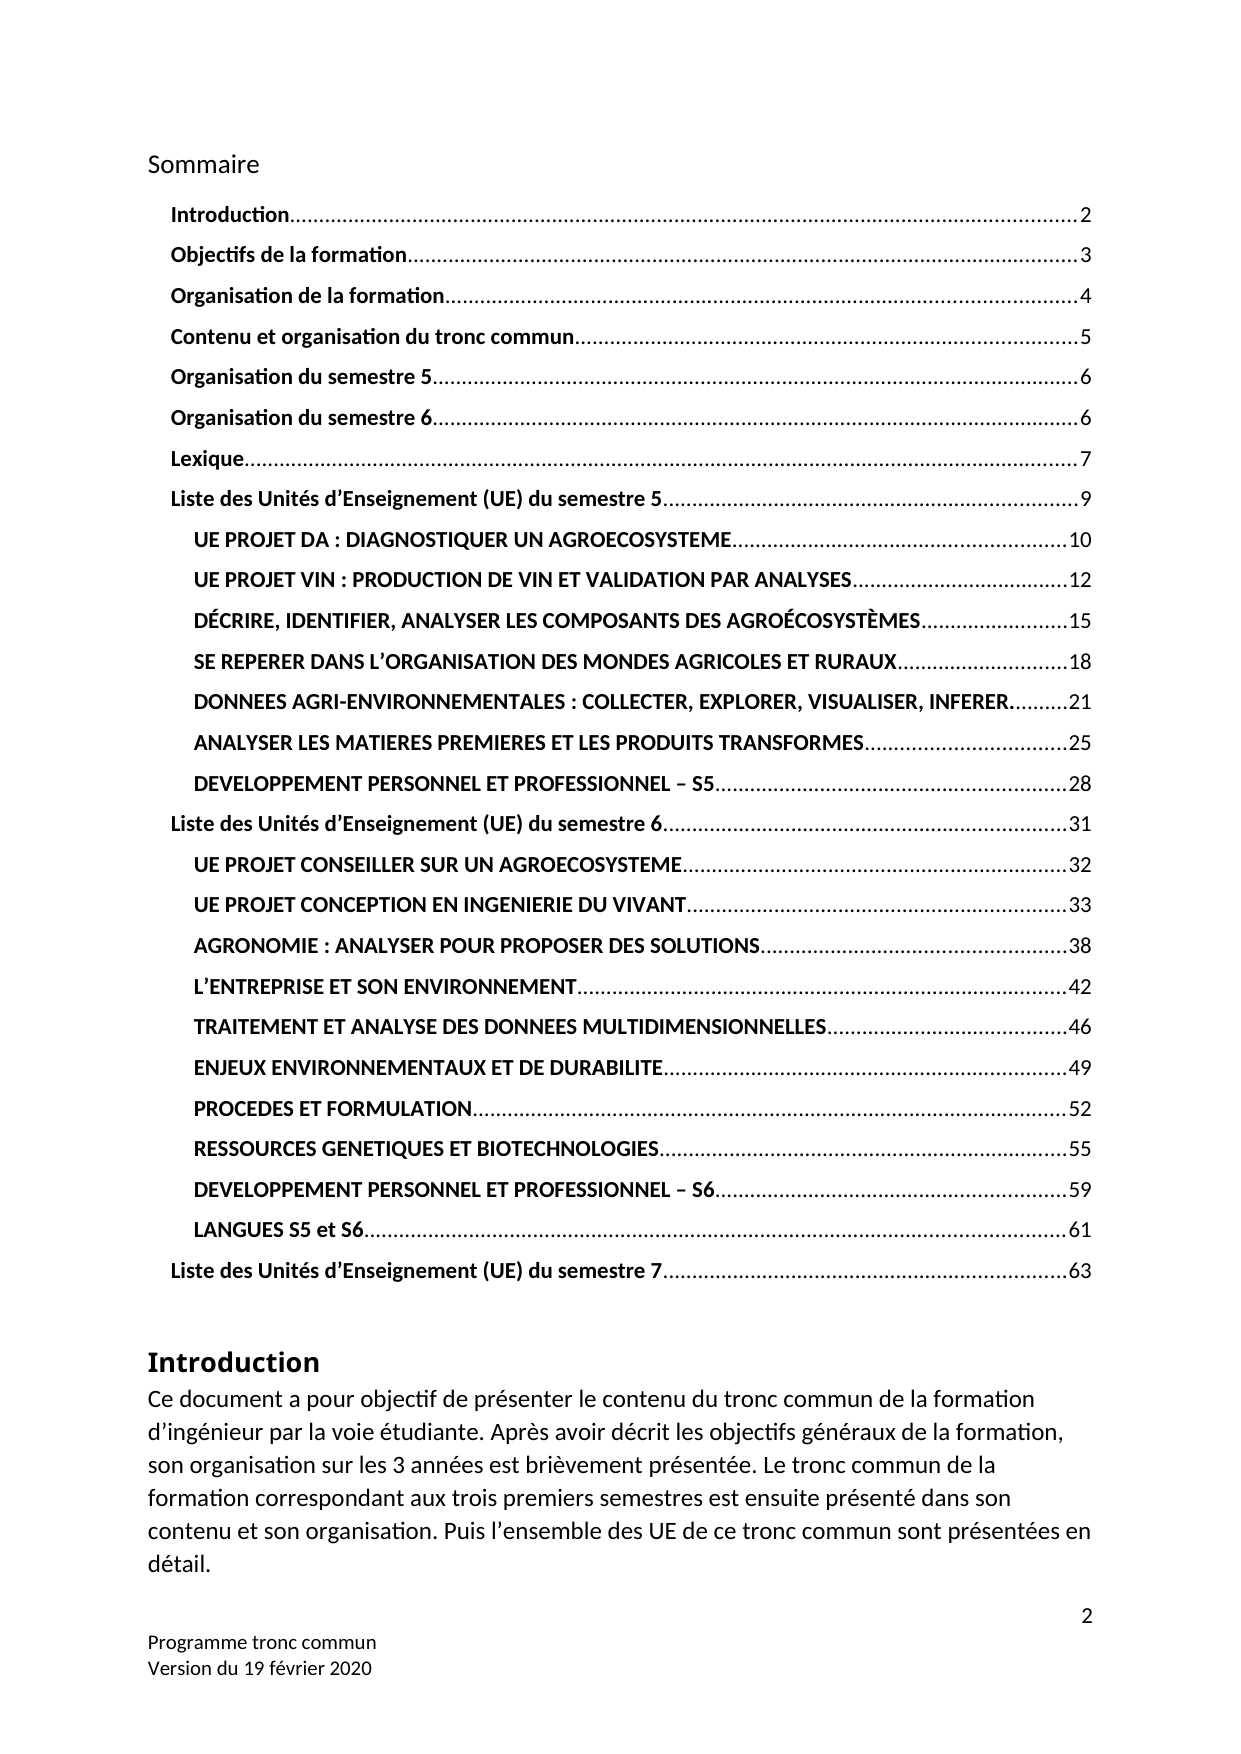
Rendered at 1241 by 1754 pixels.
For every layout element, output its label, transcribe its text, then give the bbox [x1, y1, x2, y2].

text Objectifs de la formation 3 [171, 241, 1093, 268]
text Liste des Unités d’Enseignement (UE) du semestre 5 9 [171, 484, 1093, 512]
subtitle Introduction [148, 1344, 1093, 1381]
text Organisation du semestre 6 6 [171, 403, 1093, 431]
text UE PROJET CONSEILLER SUR UN AGROECOSYSTEME 32 [193, 850, 1093, 878]
text Organisation du semestre 5 6 [171, 362, 1093, 390]
text Ce document a pour objectif de présenter le contenu du tronc commun de la formation d’ingénieur par la voie étudiante. Après avoir décrit les objectifs généraux de la formation, son organisation sur les 3 années est brièvement présentée. Le tronc commun de la formation correspondant aux trois premiers semestres est ensuite présenté dans son contenu et son organisation. Puis l’ensemble des UE de ce tronc commun sont présentées en détail. [148, 1383, 1093, 1578]
text DONNEES AGRI-ENVIRONNEMENTALES : COLLECTER, EXPLORER, VISUALISER, INFERER. 21 [193, 687, 1093, 715]
text RESSOURCES GENETIQUES ET BIOTECHNOLOGIES 55 [193, 1134, 1093, 1162]
text AGRONOMIE : ANALYSER POUR PROPOSER DES SOLUTIONS 38 [193, 931, 1093, 959]
text LANGUES S5 et S6 61 [193, 1216, 1093, 1243]
text Liste des Unités d’Enseignement (UE) du semestre 7 63 [171, 1256, 1093, 1284]
text Contenu et organisation du tronc commun 5 [171, 322, 1093, 350]
text ENJEUX ENVIRONNEMENTAUX ET DE DURABILITE 49 [193, 1053, 1093, 1081]
text PROCEDES ET FORMULATION 52 [193, 1094, 1093, 1122]
text Liste des Unités d’Enseignement (UE) du semestre 6 31 [171, 809, 1093, 837]
text Organisation de la formation 4 [171, 281, 1093, 309]
text Décrire, identifier, analyser les composants des agroécosystèmes 15 [193, 606, 1093, 634]
text ANALYSER LES MATIERES PREMIERES ET LES PRODUITS TRANSFORMES 25 [193, 728, 1093, 756]
text UE PROJET DA : DIAGNOSTIQUER UN AGROECOSYSTEME 10 [193, 525, 1093, 553]
text DEVELOPPEMENT PERSONNEL ET PROFESSIONNEL – S6 59 [193, 1175, 1093, 1203]
text DEVELOPPEMENT PERSONNEL ET PROFESSIONNEL – S5 28 [193, 769, 1093, 797]
text Sommaire [148, 148, 1093, 181]
text Lexique 7 [171, 444, 1093, 472]
text UE PROJET CONCEPTION EN INGENIERIE DU VIVANT 33 [193, 891, 1093, 918]
text UE PROJET VIN : PRODUCTION DE VIN ET VALIDATION PAR ANALYSES 12 [193, 566, 1093, 593]
text SE REPERER DANS L’ORGANISATION DES MONDES AGRICOLES ET RURAUX 18 [193, 647, 1093, 675]
text Introduction 2 [171, 200, 1093, 228]
text TRAITEMENT ET ANALYSE DES DONNEES MULTIDIMENSIONNELLES 46 [193, 1012, 1093, 1040]
text L’ENTREPRISE ET SON ENVIRONNEMENT 42 [193, 972, 1093, 1000]
